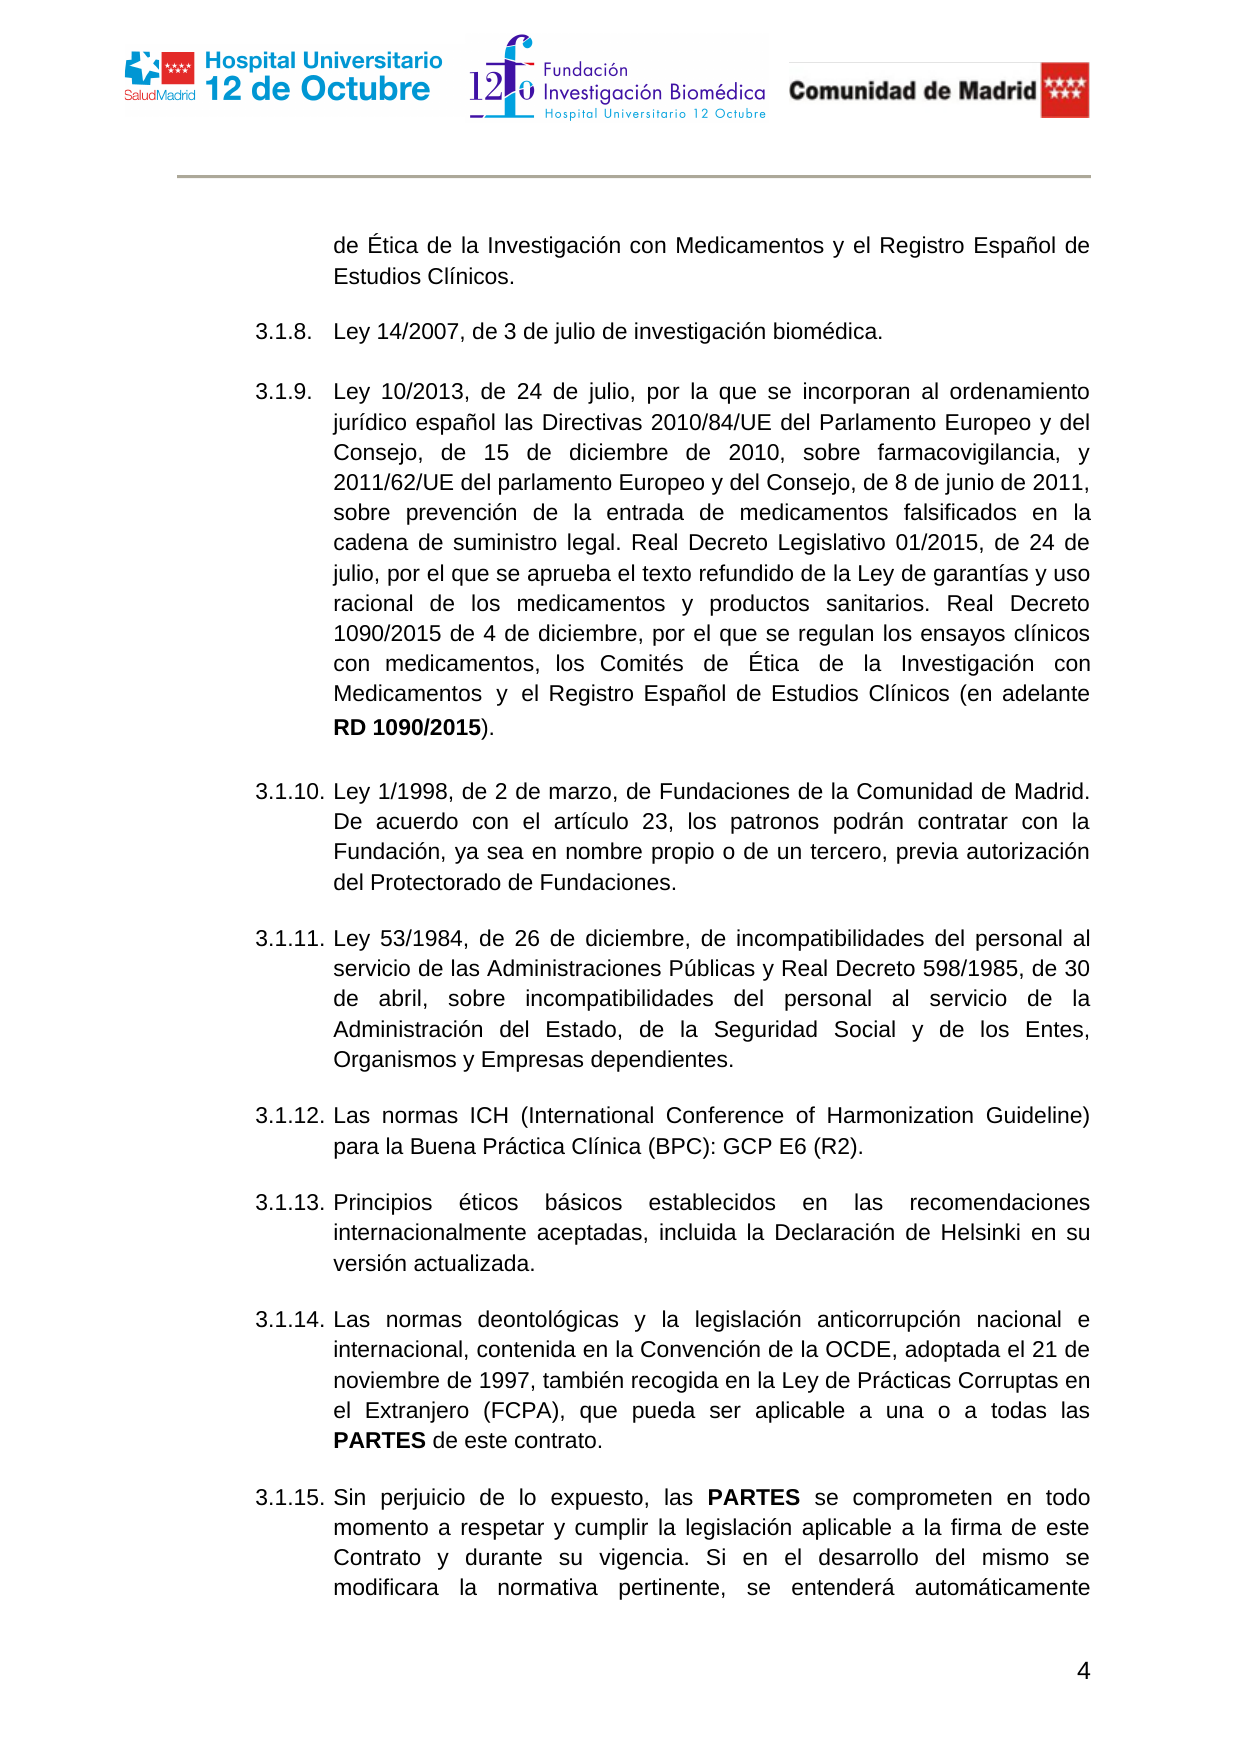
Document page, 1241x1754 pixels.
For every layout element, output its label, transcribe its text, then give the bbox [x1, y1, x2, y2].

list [255, 232, 1091, 289]
picture [465, 33, 769, 123]
list Principios éticos básicos establecidos en las recomendaciones internacionalmente aceptadas, incluida la Declaración de Helsinki en su versión actualizada. [255, 1189, 1091, 1276]
list Ley 53/1984, de 26 de diciembre, de incompatibilidades del personal al servicio de las Administraciones Públicas y Real Decreto 598/1985, de 30 de abril, sobre incompatibilidades del personal al servicio de la Administración del Estado, de la Seguridad Social y de los Entes, Organismos y Empresas dependientes. [255, 925, 1091, 1072]
picture [789, 61, 1091, 118]
list Ley 14/2007, de 3 de julio de investigación biomédica. [255, 318, 1091, 344]
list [255, 1483, 1091, 1601]
list Ley 1/1998, de 2 de marzo, de Fundaciones de la Comunidad de Madrid. De acuerdo con el artículo 23, los patronos podrán contratar con la Fundación, ya sea en nombre propio o de un tercero, previa autorización del Protectorado de Fundaciones. [255, 778, 1091, 895]
list Ley 10/2013, de 24 de julio, por la que se incorporan al ordenamiento jurídico español las Directivas 2010/84/UE del Parlamento Europeo y del Consejo, de 15 de diciembre de 2010, sobre farmacovigilancia, y 2011/62/UE del parlamento Europeo y del Consejo, de 8 de junio de 2011, sobre prevención de la entrada de medicamentos falsificados en la cadena de suministro legal. Real Decreto Legislativo 01/2015, de 24 de julio, por el que se aprueba el texto refundido de la Ley de garantías y uso racional de los medicamentos y productos sanitarios. Real Decreto 1090/2015 de 4 de diciembre, por el que se regulan los ensayos clínicos con medicamentos, los Comités de Ética de la Investigación con Medicamentos y el Registro Español de Estudios Clínicos (en adelante RD 1090/2015). [255, 378, 1091, 742]
list Las normas deontológicas y la legislación anticorrupción nacional e internacional, contenida en la Convención de la OCDE, adoptada el 21 de noviembre de 1997, también recogida en la Ley de Prácticas Corruptas en el Extranjero (FCPA), que pueda ser aplicable a una o a todas las PARTES de este contrato. [255, 1306, 1091, 1453]
list Las normas ICH (International Conference of Harmonization Guideline) para la Buena Práctica Clínica (BPC): GCP E6 (R2). [255, 1102, 1091, 1159]
